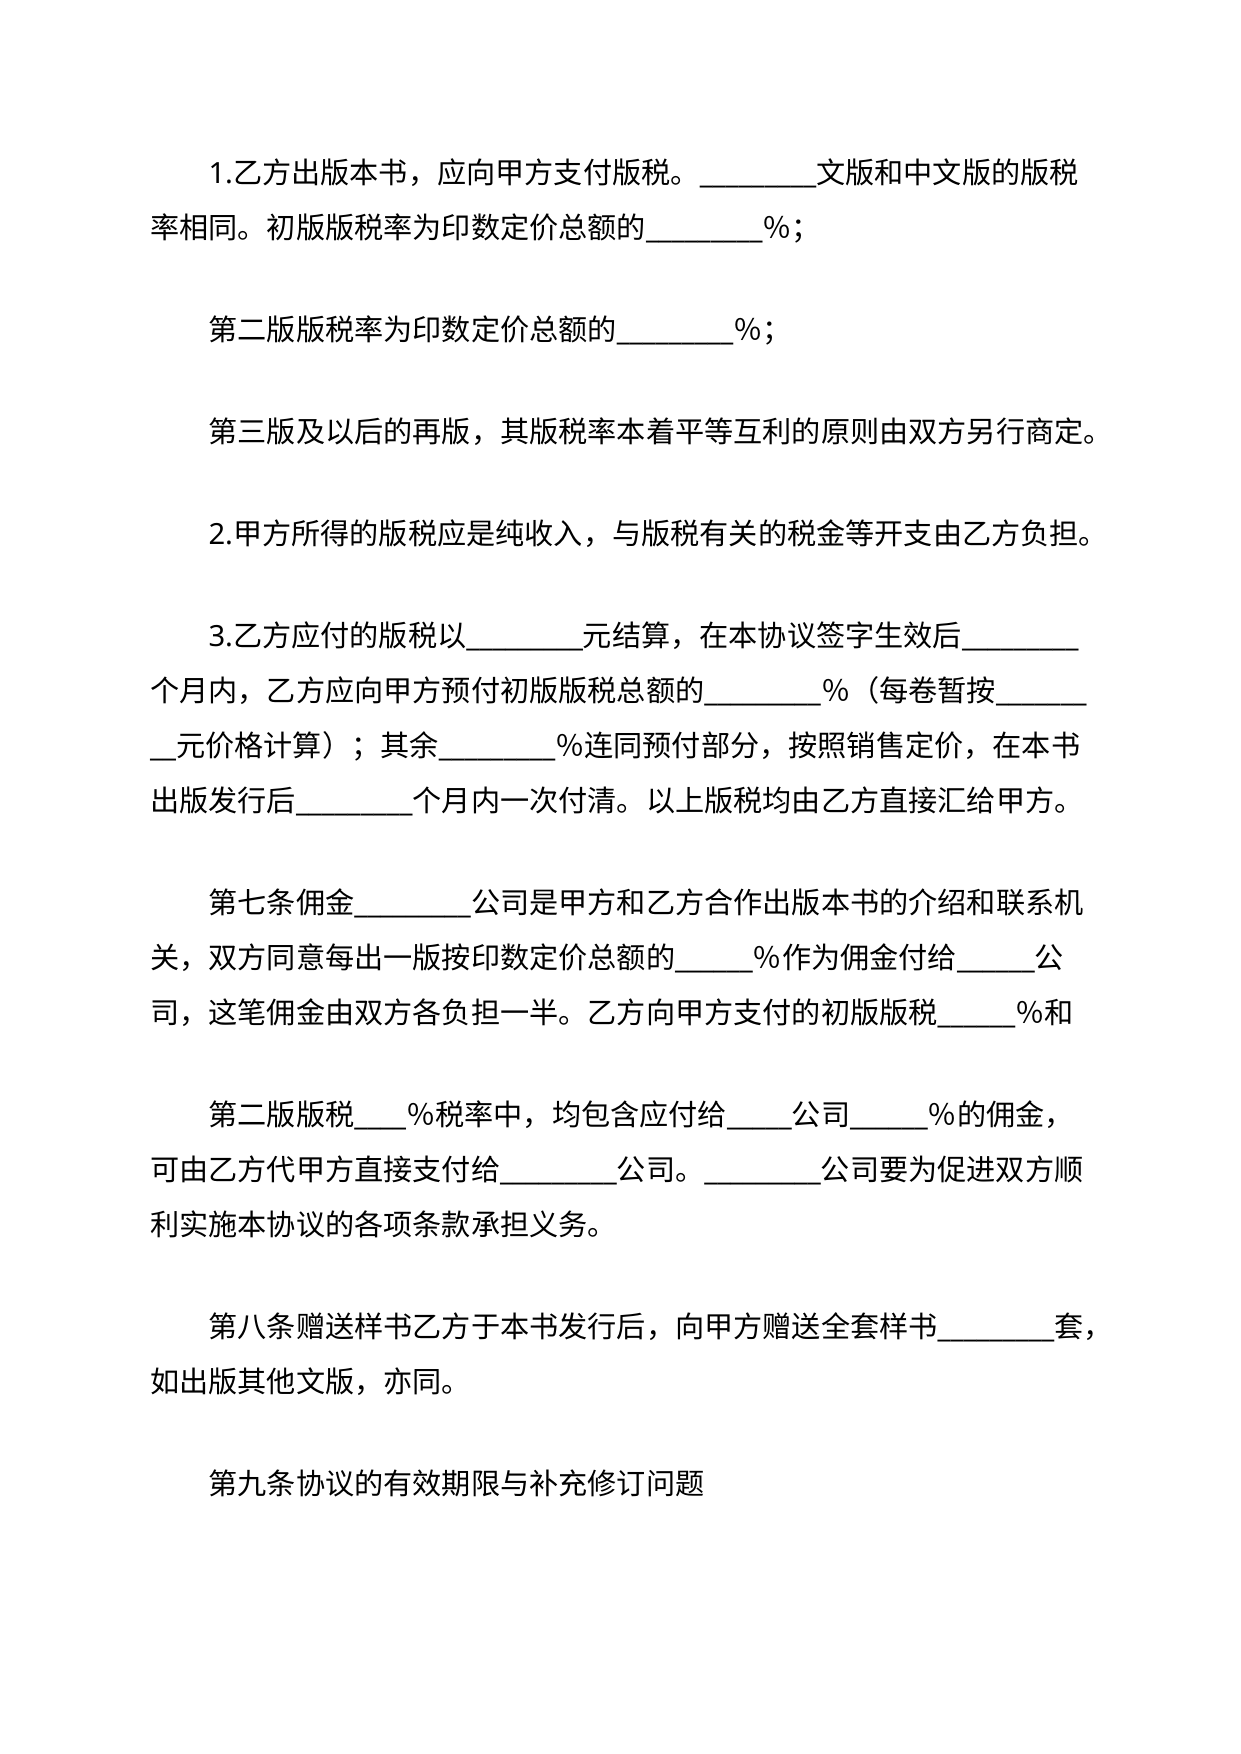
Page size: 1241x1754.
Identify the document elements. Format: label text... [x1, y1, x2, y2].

text 第二版版税____％税率中，均包含应付给_____公司______％的佣金，可由乙方代甲方直接支付给_________公司。_________公司要为促进双方顺利实施本协议的各项条款承担义务。 [150, 1092, 1090, 1244]
text 1.乙方出版本书，应向甲方支付版税。_________文版和中文版的版税率相同。初版版税率为印数定价总额的_________％； [150, 150, 1090, 247]
text 第七条佣金_________公司是甲方和乙方合作出版本书的介绍和联系机关，双方同意每出一版按印数定价总额的______％作为佣金付给______公司，这笔佣金由双方各负担一半。乙方向甲方支付的初版版税______％和 [150, 880, 1090, 1032]
text 第八条赠送样书乙方于本书发行后，向甲方赠送全套样书_________套，如出版其他文版，亦同。 [150, 1303, 1090, 1401]
text 第二版版税率为印数定价总额的_________％； [150, 307, 1090, 349]
text 3.乙方应付的版税以_________元结算，在本协议签字生效后_________个月内，乙方应向甲方预付初版版税总额的_________％（每卷暂按_________元价格计算）；其余_________％连同预付部分，按照销售定价，在本书出版发行后_________个月内一次付清。以上版税均由乙方直接汇给甲方。 [150, 613, 1090, 820]
text 2.甲方所得的版税应是纯收入，与版税有关的税金等开支由乙方负担。 [150, 511, 1090, 553]
text 第九条协议的有效期限与补充修订问题 [150, 1460, 1090, 1502]
text 第三版及以后的再版，其版税率本着平等互利的原则由双方另行商定。 [150, 409, 1090, 451]
